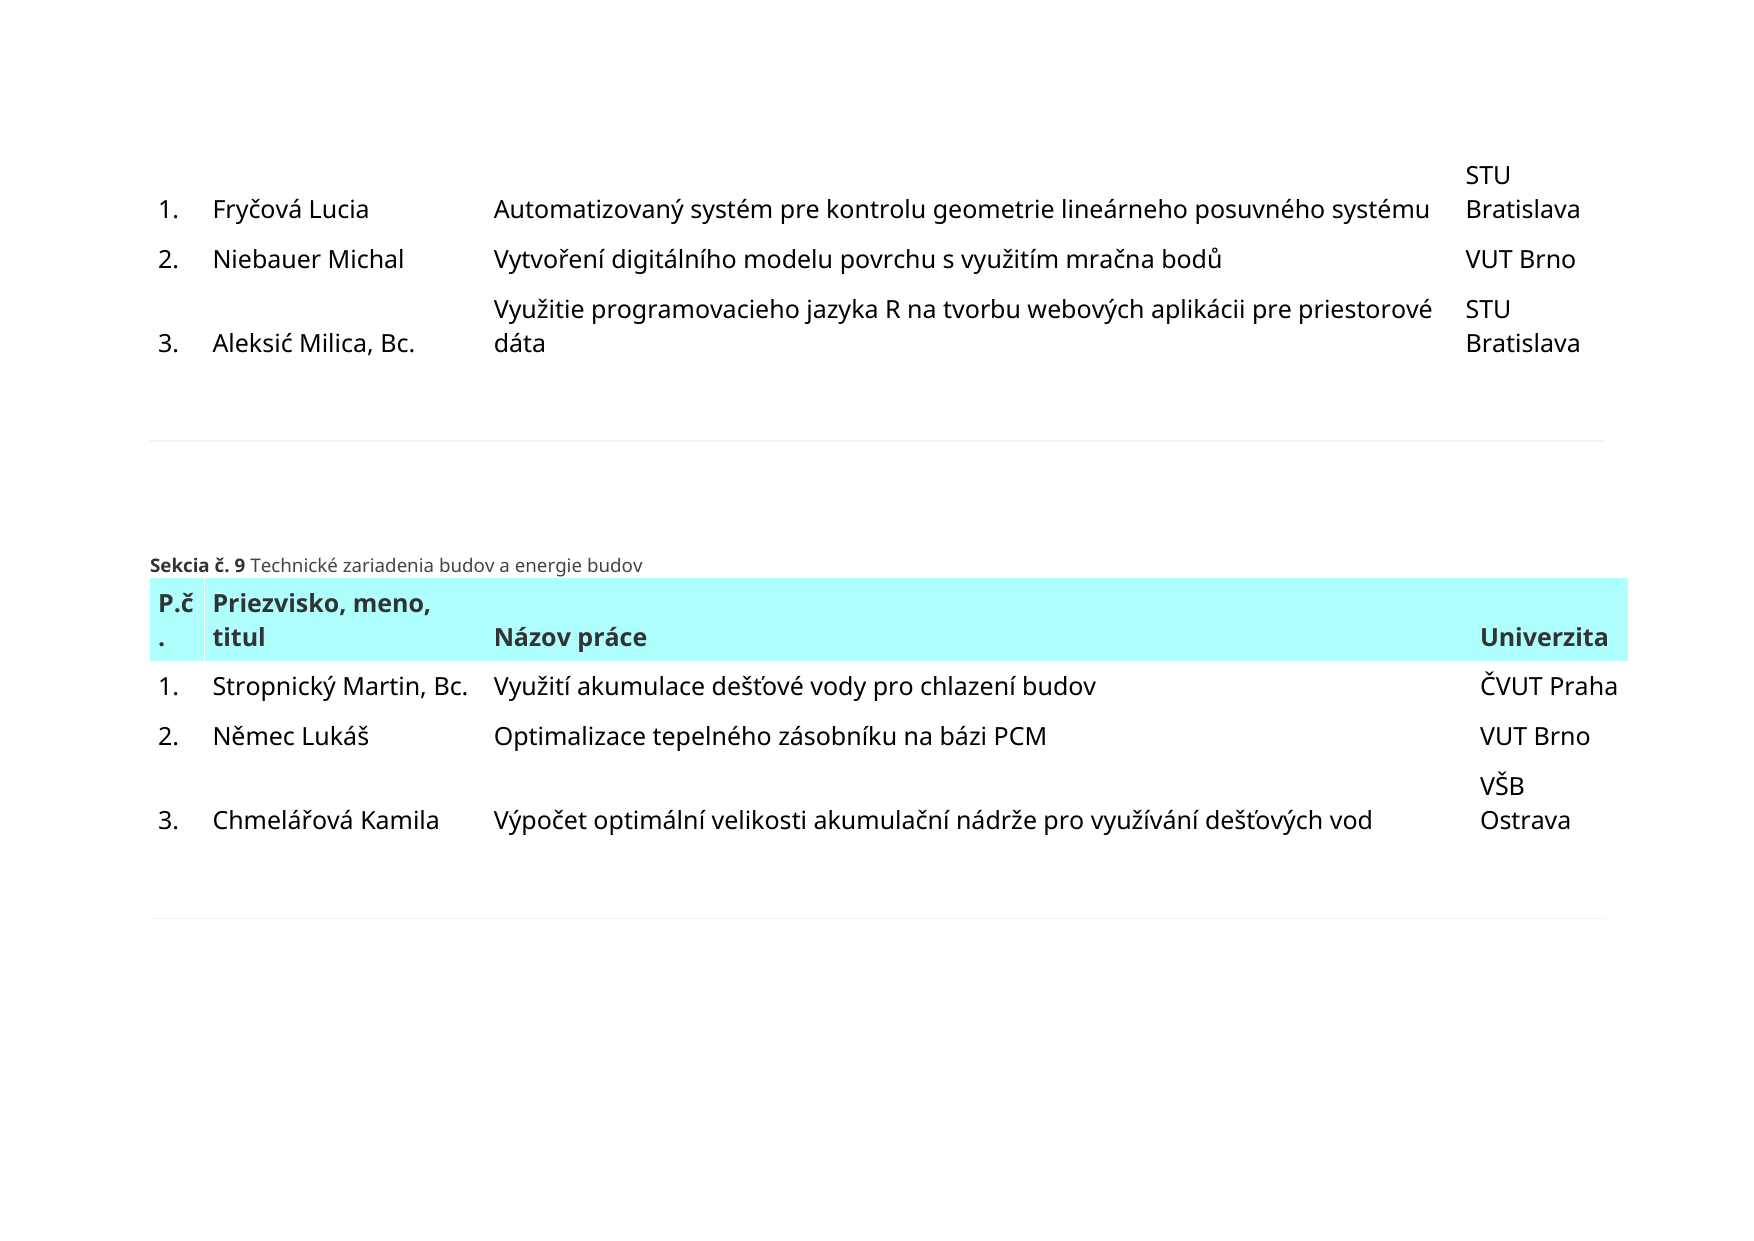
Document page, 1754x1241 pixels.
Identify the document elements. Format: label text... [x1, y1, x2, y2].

table_cell 3. [150, 284, 204, 367]
table_header Názov práce [486, 578, 1472, 661]
table_cell Aleksić Milica, Bc. [205, 284, 486, 367]
table_cell VUT Brno [1458, 234, 1628, 283]
table_cell STU Bratislava [1458, 284, 1628, 367]
table_cell VUT Brno [1472, 711, 1628, 761]
table_cell VŠB Ostrava [1472, 761, 1628, 844]
table_cell 3. [150, 761, 204, 844]
table_cell Využitie programovacieho jazyka R na tvorbu webových aplikácii pre priestorové dáta [486, 284, 1457, 367]
table_cell 2. [150, 234, 204, 283]
table_cell 1. [150, 661, 204, 711]
table_cell Optimalizace tepelného zásobníku na bázi PCM [486, 711, 1472, 761]
table_cell Využití akumulace dešťové vody pro chlazení budov [486, 661, 1472, 711]
text Sekcia č. 9 Technické zariadenia budov a energie budov [150, 535, 1604, 577]
table_cell Automatizovaný systém pre kontrolu geometrie lineárneho posuvného systému [486, 150, 1457, 234]
table_header Priezvisko, meno, titul [205, 578, 486, 661]
table_cell Niebauer Michal [205, 234, 486, 283]
table_cell 2. [150, 711, 204, 761]
table_cell Výpočet optimální velikosti akumulační nádrže pro využívání dešťových vod [486, 761, 1472, 844]
table_cell 1. [150, 150, 204, 234]
table_cell Chmelářová Kamila [205, 761, 486, 844]
table_cell Fryčová Lucia [205, 150, 486, 234]
table_header P.č. [150, 578, 204, 661]
table_cell Němec Lukáš [205, 711, 486, 761]
table_header Univerzita [1472, 578, 1628, 661]
table_cell STU Bratislava [1458, 150, 1628, 234]
table_cell Stropnický Martin, Bc. [205, 661, 486, 711]
table_cell ČVUT Praha [1472, 661, 1628, 711]
table_cell Vytvoření digitálního modelu povrchu s využitím mračna bodů [486, 234, 1457, 283]
